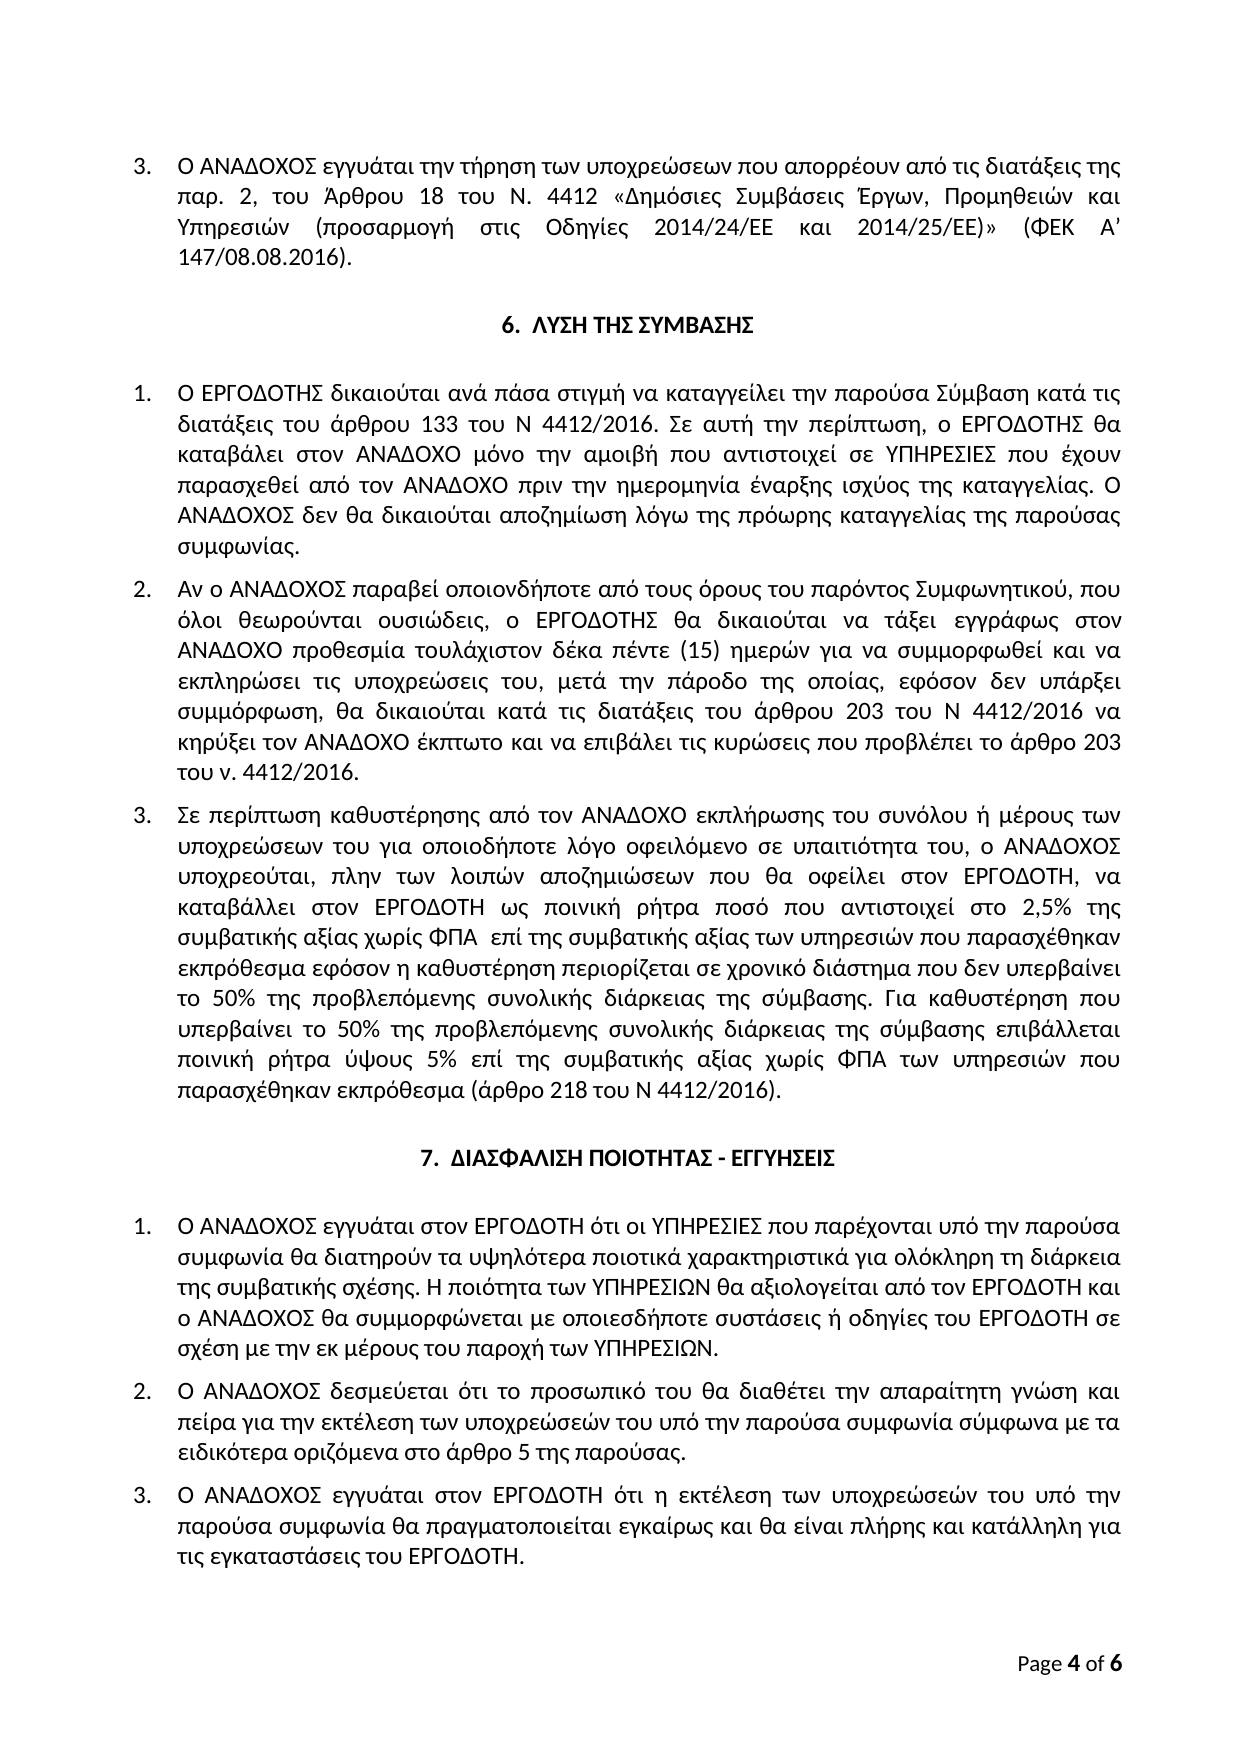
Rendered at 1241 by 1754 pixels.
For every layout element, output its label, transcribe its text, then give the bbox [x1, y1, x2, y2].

list Ο ΑΝΑΔΟΧΟΣ εγγυάται στον ΕΡΓΟΔΟΤΗ ότι οι ΥΠΗΡΕΣΙΕΣ που παρέχονται υπό την παρούσα συμφωνία θα διατηρούν τα υψηλότερα ποιοτικά χαρακτηριστικά για ολόκληρη τη διάρκεια της συμβατικής σχέσης. Η ποιότητα των ΥΠΗΡΕΣΙΩΝ θα αξιολογείται από τον ΕΡΓΟΔΟΤΗ και ο ΑΝΑΔΟΧΟΣ θα συμμορφώνεται με οποιεσδήποτε συστάσεις ή οδηγίες του ΕΡΓΟΔΟΤΗ σε σχέση με την εκ μέρους του παροχή των ΥΠΗΡΕΣΙΩΝ. [133, 1210, 1122, 1363]
list Ο ΕΡΓΟΔΟΤΗΣ δικαιούται ανά πάσα στιγμή να καταγγείλει την παρούσα Σύμβαση κατά τις διατάξεις του άρθρου 133 του Ν 4412/2016. Σε αυτή την περίπτωση, ο ΕΡΓΟΔΟΤΗΣ θα καταβάλει στον ΑΝΑΔΟΧΟ μόνο την αμοιβή που αντιστοιχεί σε ΥΠΗΡΕΣΙΕΣ που έχουν παρασχεθεί από τον ΑΝΑΔΟΧΟ πριν την ημερομηνία έναρξης ισχύος της καταγγελίας. Ο ΑΝΑΔΟΧΟΣ δεν θα δικαιούται αποζημίωση λόγω της πρόωρης καταγγελίας της παρούσας συμφωνίας. [133, 378, 1122, 561]
text 6. ΛΥΣΗ ΤΗΣ ΣΥΜΒΑΣΗΣ [133, 309, 1122, 340]
list Ο ΑΝΑΔΟΧΟΣ δεσμεύεται ότι το προσωπικό του θα διαθέτει την απαραίτητη γνώση και πείρα για την εκτέλεση των υποχρεώσεών του υπό την παρούσα συμφωνία σύμφωνα με τα ειδικότερα οριζόμενα στο άρθρο 5 της παρούσας. [133, 1375, 1122, 1467]
text 7. ΔΙΑΣΦΑΛΙΣΗ ΠΟΙΟΤΗΤΑΣ - ΕΓΓΥΗΣΕΙΣ [133, 1142, 1122, 1173]
list Ο ΑΝΑΔΟΧΟΣ εγγυάται την τήρηση των υποχρεώσεων που απορρέουν από τις διατάξεις της παρ. 2, του Άρθρου 18 του Ν. 4412 «Δημόσιες Συμβάσεις Έργων, Προμηθειών και Υπηρεσιών (προσαρμογή στις Οδηγίες 2014/24/ΕΕ και 2014/25/ΕΕ)» (ΦΕΚ Α’ 147/08.08.2016). [133, 150, 1122, 272]
list Αν ο ΑΝΑΔΟΧΟΣ παραβεί οποιονδήποτε από τους όρους του παρόντος Συμφωνητικού, που όλοι θεωρούνται ουσιώδεις, ο ΕΡΓΟΔΟΤΗΣ θα δικαιούται να τάξει εγγράφως στον ΑΝΑΔΟΧΟ προθεσμία τουλάχιστον δέκα πέντε (15) ημερών για να συμμορφωθεί και να εκπληρώσει τις υποχρεώσεις του, μετά την πάροδο της οποίας, εφόσον δεν υπάρξει συμμόρφωση, θα δικαιούται κατά τις διατάξεις του άρθρου 203 του Ν 4412/2016 να κηρύξει τον ΑΝΑΔΟΧΟ έκπτωτο και να επιβάλει τις κυρώσεις που προβλέπει το άρθρο 203 του ν. 4412/2016. [133, 573, 1122, 787]
list Ο ΑΝΑΔΟΧΟΣ εγγυάται στον ΕΡΓΟΔΟΤΗ ότι η εκτέλεση των υποχρεώσεών του υπό την παρούσα συμφωνία θα πραγματοποιείται εγκαίρως και θα είναι πλήρης και κατάλληλη για τις εγκαταστάσεις του ΕΡΓΟΔΟΤΗ. [133, 1479, 1122, 1571]
list Σε περίπτωση καθυστέρησης από τον ΑΝΑΔΟΧΟ εκπλήρωσης του συνόλου ή μέρους των υποχρεώσεων του για οποιοδήποτε λόγο οφειλόμενο σε υπαιτιότητα του, ο ΑΝΑΔΟΧΟΣ υποχρεούται, πλην των λοιπών αποζημιώσεων που θα οφείλει στον ΕΡΓΟΔΟΤΗ, να καταβάλλει στον ΕΡΓΟΔΟΤΗ ως ποινική ρήτρα ποσό που αντιστοιχεί στο 2,5% της συμβατικής αξίας χωρίς ΦΠΑ επί της συμβατικής αξίας των υπηρεσιών που παρασχέθηκαν εκπρόθεσμα εφόσον η καθυστέρηση περιορίζεται σε χρονικό διάστημα που δεν υπερβαίνει το 50% της προβλεπόμενης συνολικής διάρκειας της σύμβασης. Για καθυστέρηση που υπερβαίνει το 50% της προβλεπόμενης συνολικής διάρκειας της σύμβασης επιβάλλεται ποινική ρήτρα ύψους 5% επί της συμβατικής αξίας χωρίς ΦΠΑ των υπηρεσιών που παρασχέθηκαν εκπρόθεσμα (άρθρο 218 του Ν 4412/2016). [133, 799, 1122, 1104]
